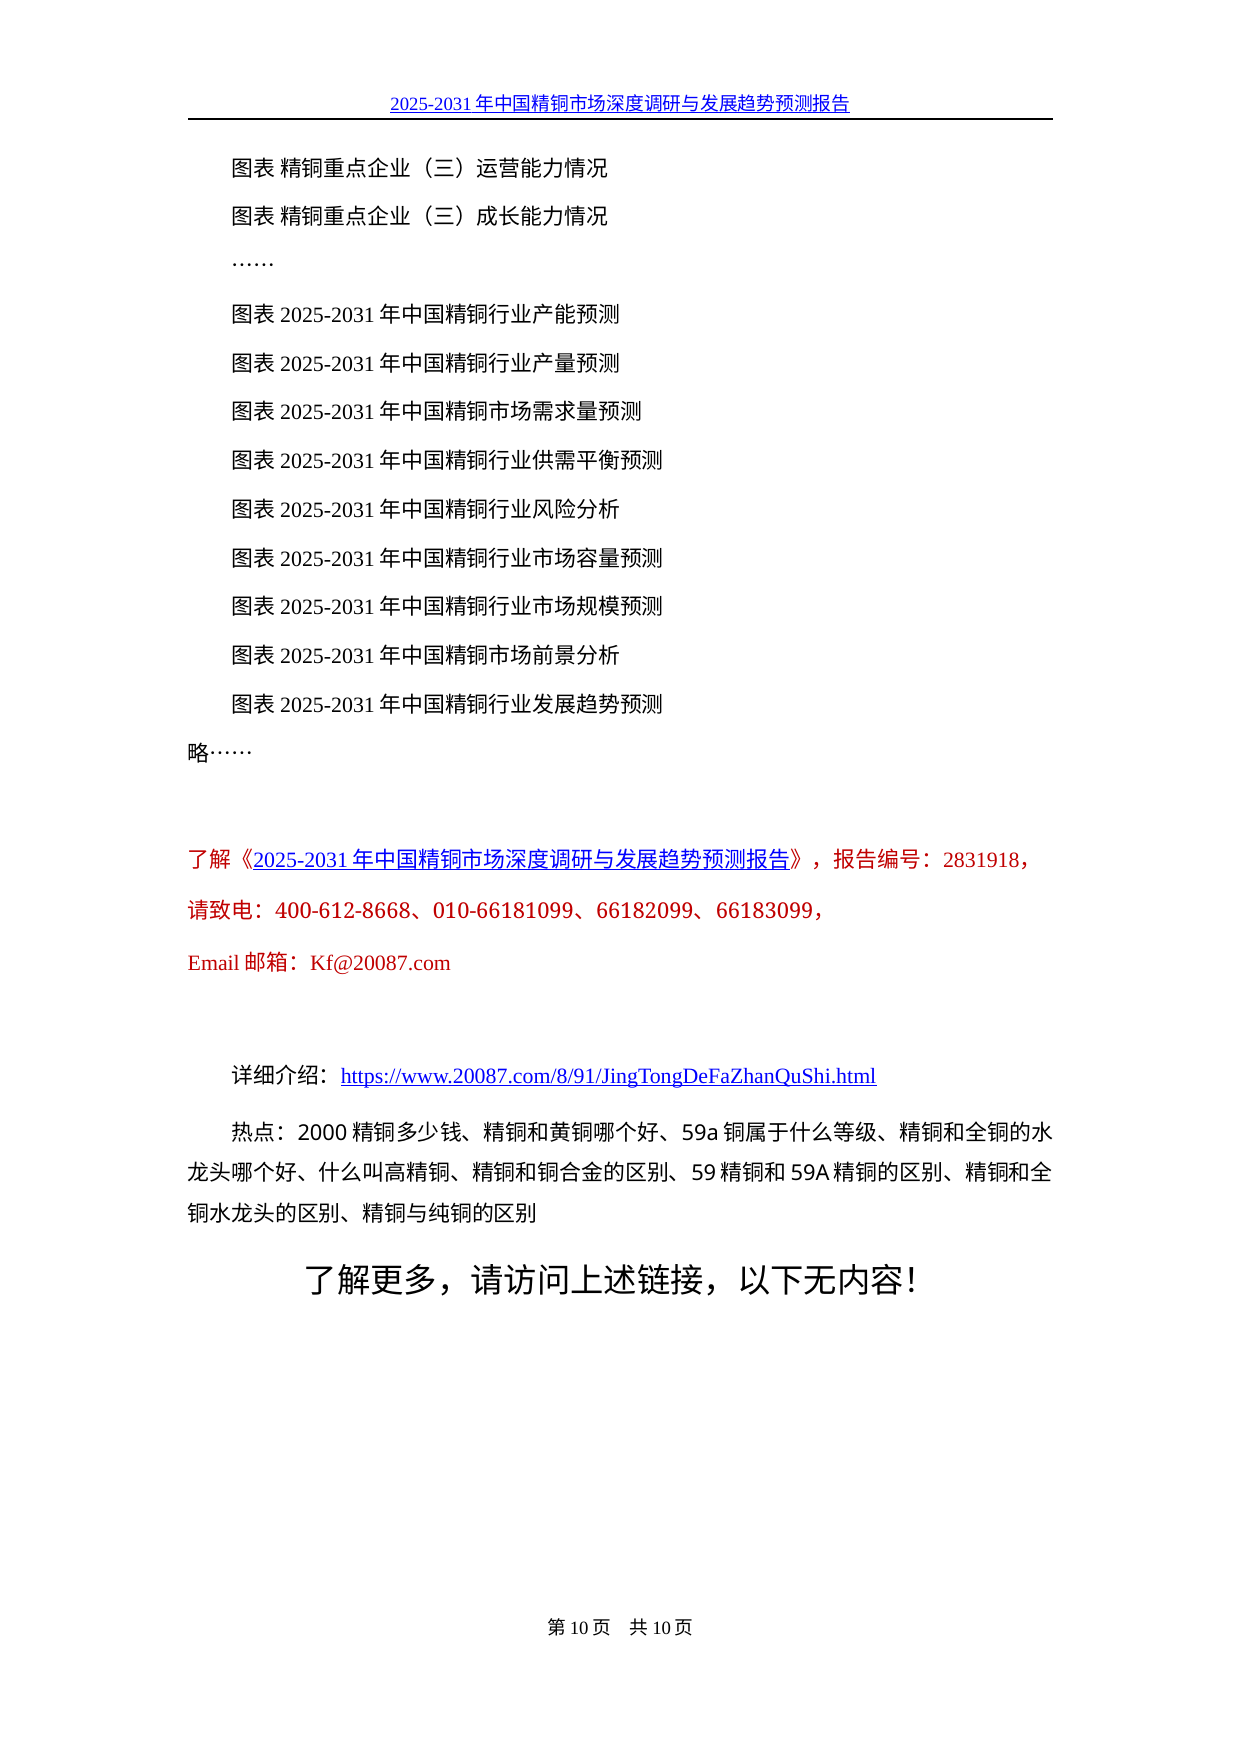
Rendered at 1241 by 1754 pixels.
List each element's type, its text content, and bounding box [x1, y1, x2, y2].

text 热点：2000精铜多少钱、精铜和黄铜哪个好、59a铜属于什么等级、精铜和全铜的水龙头哪个好、什么叫高精铜、精铜和铜合金的区别、59精铜和59A精铜的区别、精铜和全铜水龙头的区别、精铜与纯铜的区别 [187, 1114, 1053, 1228]
text 了解《2025-2031年中国精铜市场深度调研与发展趋势预测报告》，报告编号：2831918， [187, 842, 1053, 874]
text Email邮箱：Kf@20087.com [187, 945, 1053, 977]
title 了解更多，请访问上述链接，以下无内容！ [187, 1246, 1053, 1311]
text 请致电：400-612-8668、010-66181099、66182099、66183099， [187, 893, 1053, 926]
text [187, 150, 1053, 768]
text 详细介绍：https://www.20087.com/8/91/JingTongDeFaZhanQuShi.html [187, 1058, 1053, 1090]
